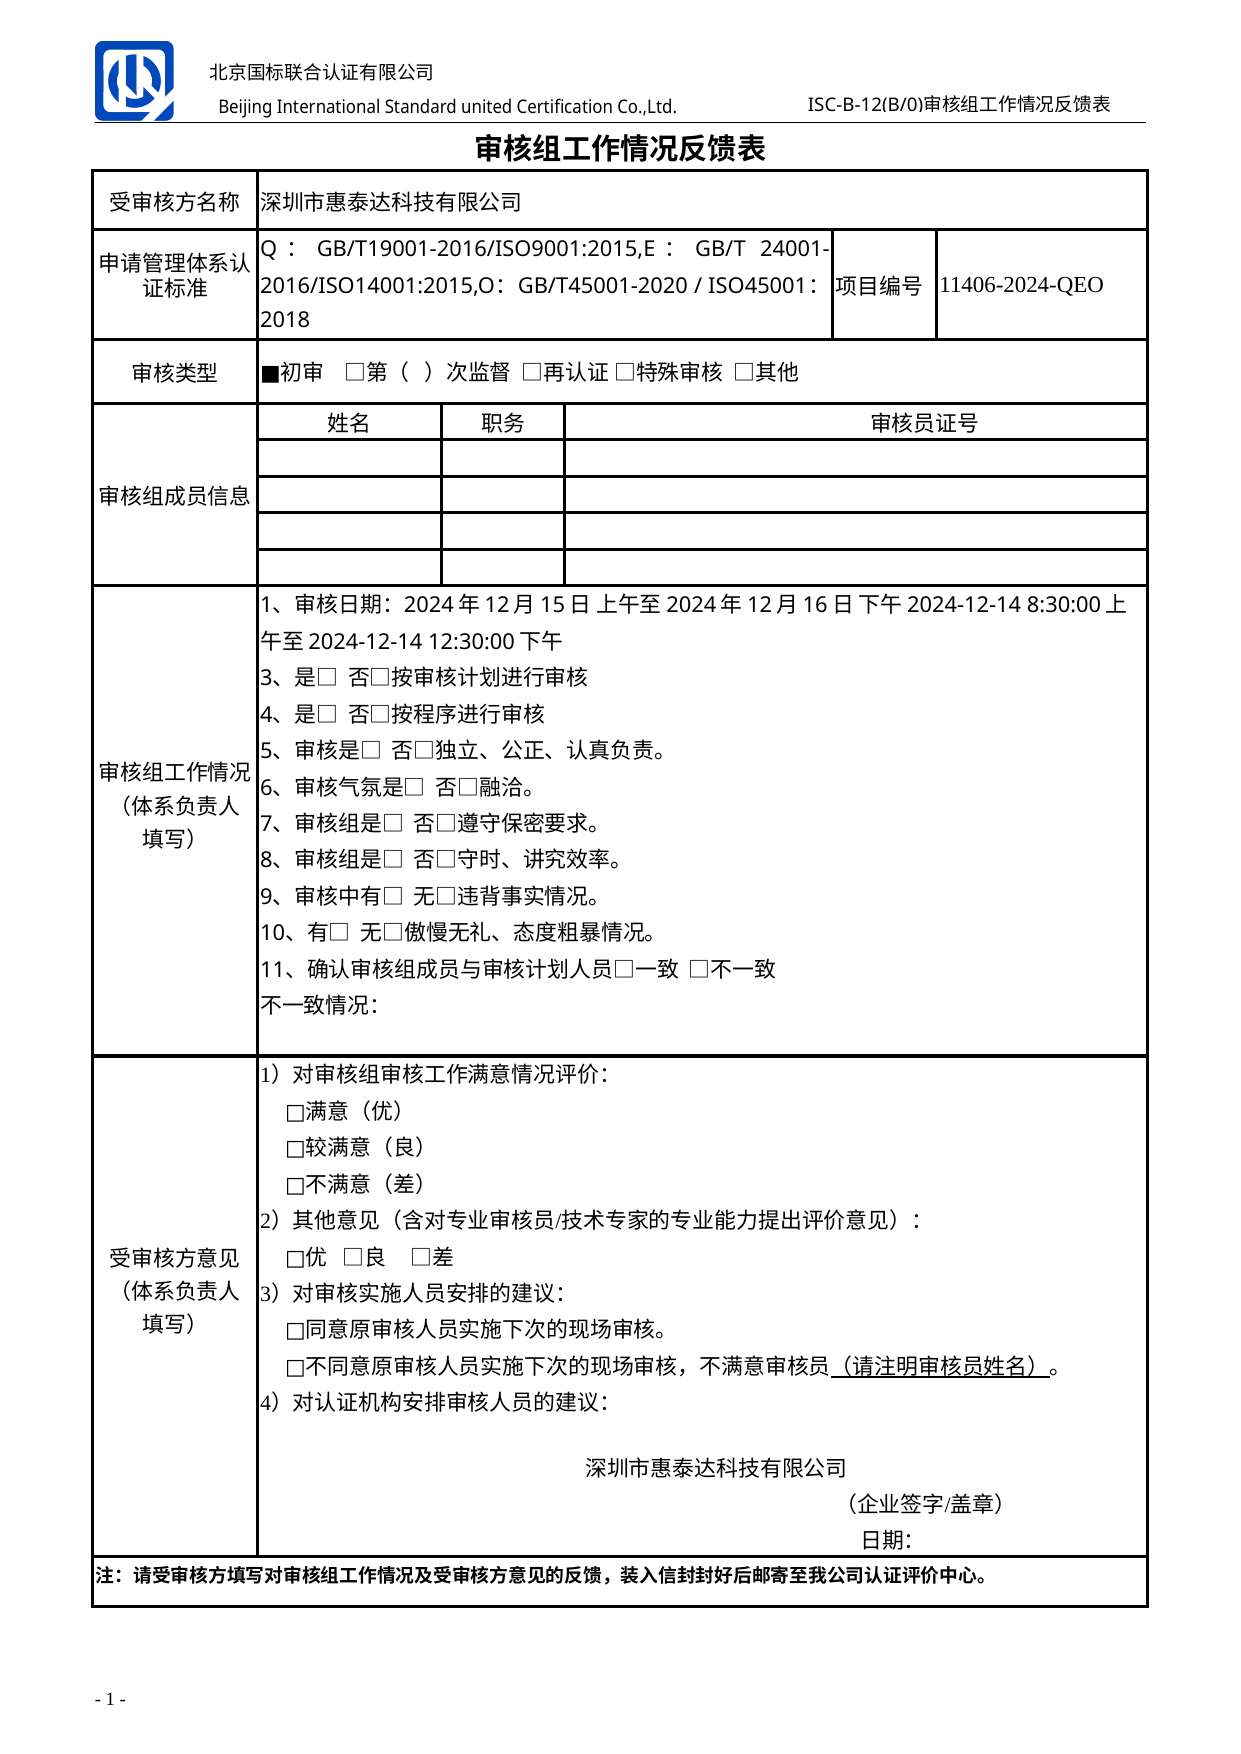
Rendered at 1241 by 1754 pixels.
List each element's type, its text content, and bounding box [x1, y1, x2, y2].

table_cell ■初审 □第（ ）次监督 □再认证 □特殊审核 □其他 [259, 341, 1146, 402]
table_cell 审核员证号 [566, 405, 1146, 438]
table_header 受审核方名称 [94, 172, 256, 228]
table_cell [443, 514, 563, 548]
table_cell 审核组成员信息 [94, 405, 256, 584]
table_cell 姓名 [259, 405, 440, 438]
text 审核组工作情况反馈表 [94, 123, 1146, 169]
table_cell [443, 478, 563, 511]
table_cell 1、审核日期：2024年12月15日 上午至2024年12月16日 下午2024-12-14 8:30:00上午至2024-12-14 12:30:00下午 3、是□ 否□按审核计划进行审核 4、是□ 否□按程序进行审核 5、审核是□ 否□独立、公正、认真负责。 6、审核气氛是□ 否□融洽。 7、审核组是□ 否□遵守保密要求。 8、审核组是□ 否□守时、讲究效率。 9、审核中有□ 无□违背事实情况。 10、有□ 无□傲慢无礼、态度粗暴情况。 11、确认审核组成员与审核计划人员□一致 □不一致 不一致情况： [259, 587, 1146, 1054]
table_cell [259, 514, 440, 548]
table_cell [259, 441, 440, 475]
table_cell 职务 [443, 405, 563, 438]
table_cell [566, 478, 1146, 511]
table_header 深圳市惠泰达科技有限公司 [259, 172, 1146, 228]
table_cell [443, 441, 563, 475]
table_cell [259, 478, 440, 511]
table_cell 项目编号 [834, 231, 935, 338]
table_cell 1）对审核组审核工作满意情况评价： □满意（优） □较满意（良） □不满意（差） 2）其他意见（含对专业审核员/技术专家的专业能力提出评价意见）： □优 □良 □差 3）对审核实施人员安排的建议： □同意原审核人员实施下次的现场审核。 □不同意原审核人员实施下次的现场审核，不满意审核员（请注明审核员姓名）。 4）对认证机构安排审核人员的建议： 深圳市惠泰达科技有限公司 （企业签字/盖章） 日期： [259, 1058, 1146, 1555]
table_cell [443, 551, 563, 584]
table_cell 审核类型 [94, 341, 256, 402]
table_cell [566, 514, 1146, 548]
table_cell 申请管理体系认证标准 [94, 231, 256, 338]
table_cell [259, 551, 440, 584]
table_cell [566, 551, 1146, 584]
table_cell [566, 441, 1146, 475]
table_cell 受审核方意见（体系负责人 填写） [94, 1058, 256, 1555]
picture [95, 41, 174, 121]
table_cell 审核组工作情况（体系负责人 填写） [94, 587, 256, 1054]
table_cell 11406-2024-QEO [938, 231, 1146, 338]
table_cell Q：GB/T19001-2016/ISO9001:2015,E：GB/T 24001-2016/ISO14001:2015,O：GB/T45001-2020 / ISO45001：2018 [259, 231, 831, 338]
table_cell 注：请受审核方填写对审核组工作情况及受审核方意见的反馈，装入信封封好后邮寄至我公司认证评价中心。 [94, 1558, 1146, 1604]
